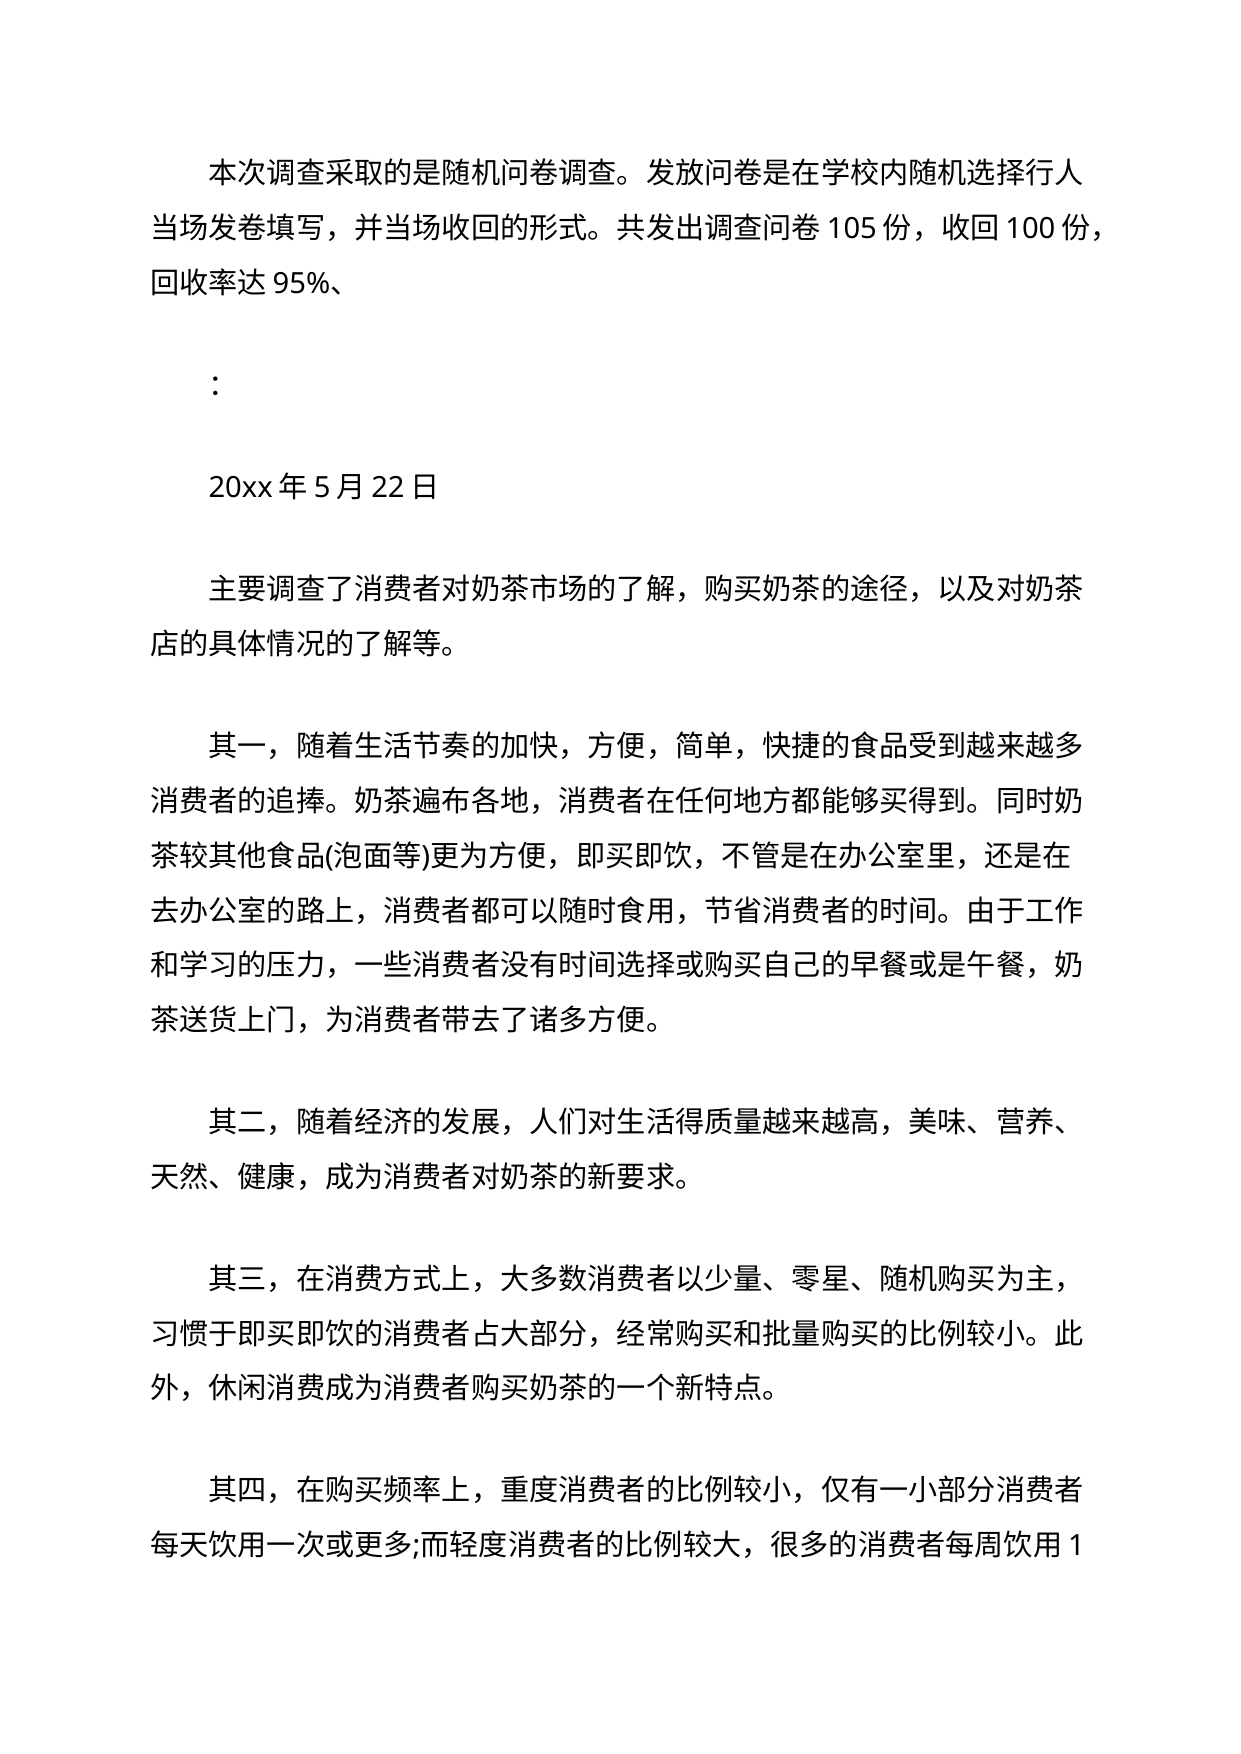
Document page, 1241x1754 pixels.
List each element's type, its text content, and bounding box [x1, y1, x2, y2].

text 其三，在消费方式上，大多数消费者以少量、零星、随机购买为主，习惯于即买即饮的消费者占大部分，经常购买和批量购买的比例较小。此外，休闲消费成为消费者购买奶茶的一个新特点。 [150, 1255, 1090, 1407]
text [150, 1467, 1090, 1564]
text 其一，随着生活节奏的加快，方便，简单，快捷的食品受到越来越多消费者的追捧。奶茶遍布各地，消费者在任何地方都能够买得到。同时奶茶较其他食品(泡面等)更为方便，即买即饮，不管是在办公室里，还是在去办公室的路上，消费者都可以随时食用，节省消费者的时间。由于工作和学习的压力，一些消费者没有时间选择或购买自己的早餐或是午餐，奶茶送货上门，为消费者带去了诸多方便。 [150, 722, 1090, 1039]
text 20xx年5月22日 [150, 464, 1090, 506]
text 主要调查了消费者对奶茶市场的了解，购买奶茶的途径，以及对奶茶店的具体情况的了解等。 [150, 566, 1090, 663]
text 其二，随着经济的发展，人们对生活得质量越来越高，美味、营养、天然、健康，成为消费者对奶茶的新要求。 [150, 1099, 1090, 1196]
text ： [150, 362, 1090, 404]
text 本次调查采取的是随机问卷调查。发放问卷是在学校内随机选择行人当场发卷填写，并当场收回的形式。共发出调查问卷105份，收回100份，回收率达95%、 [150, 150, 1090, 302]
